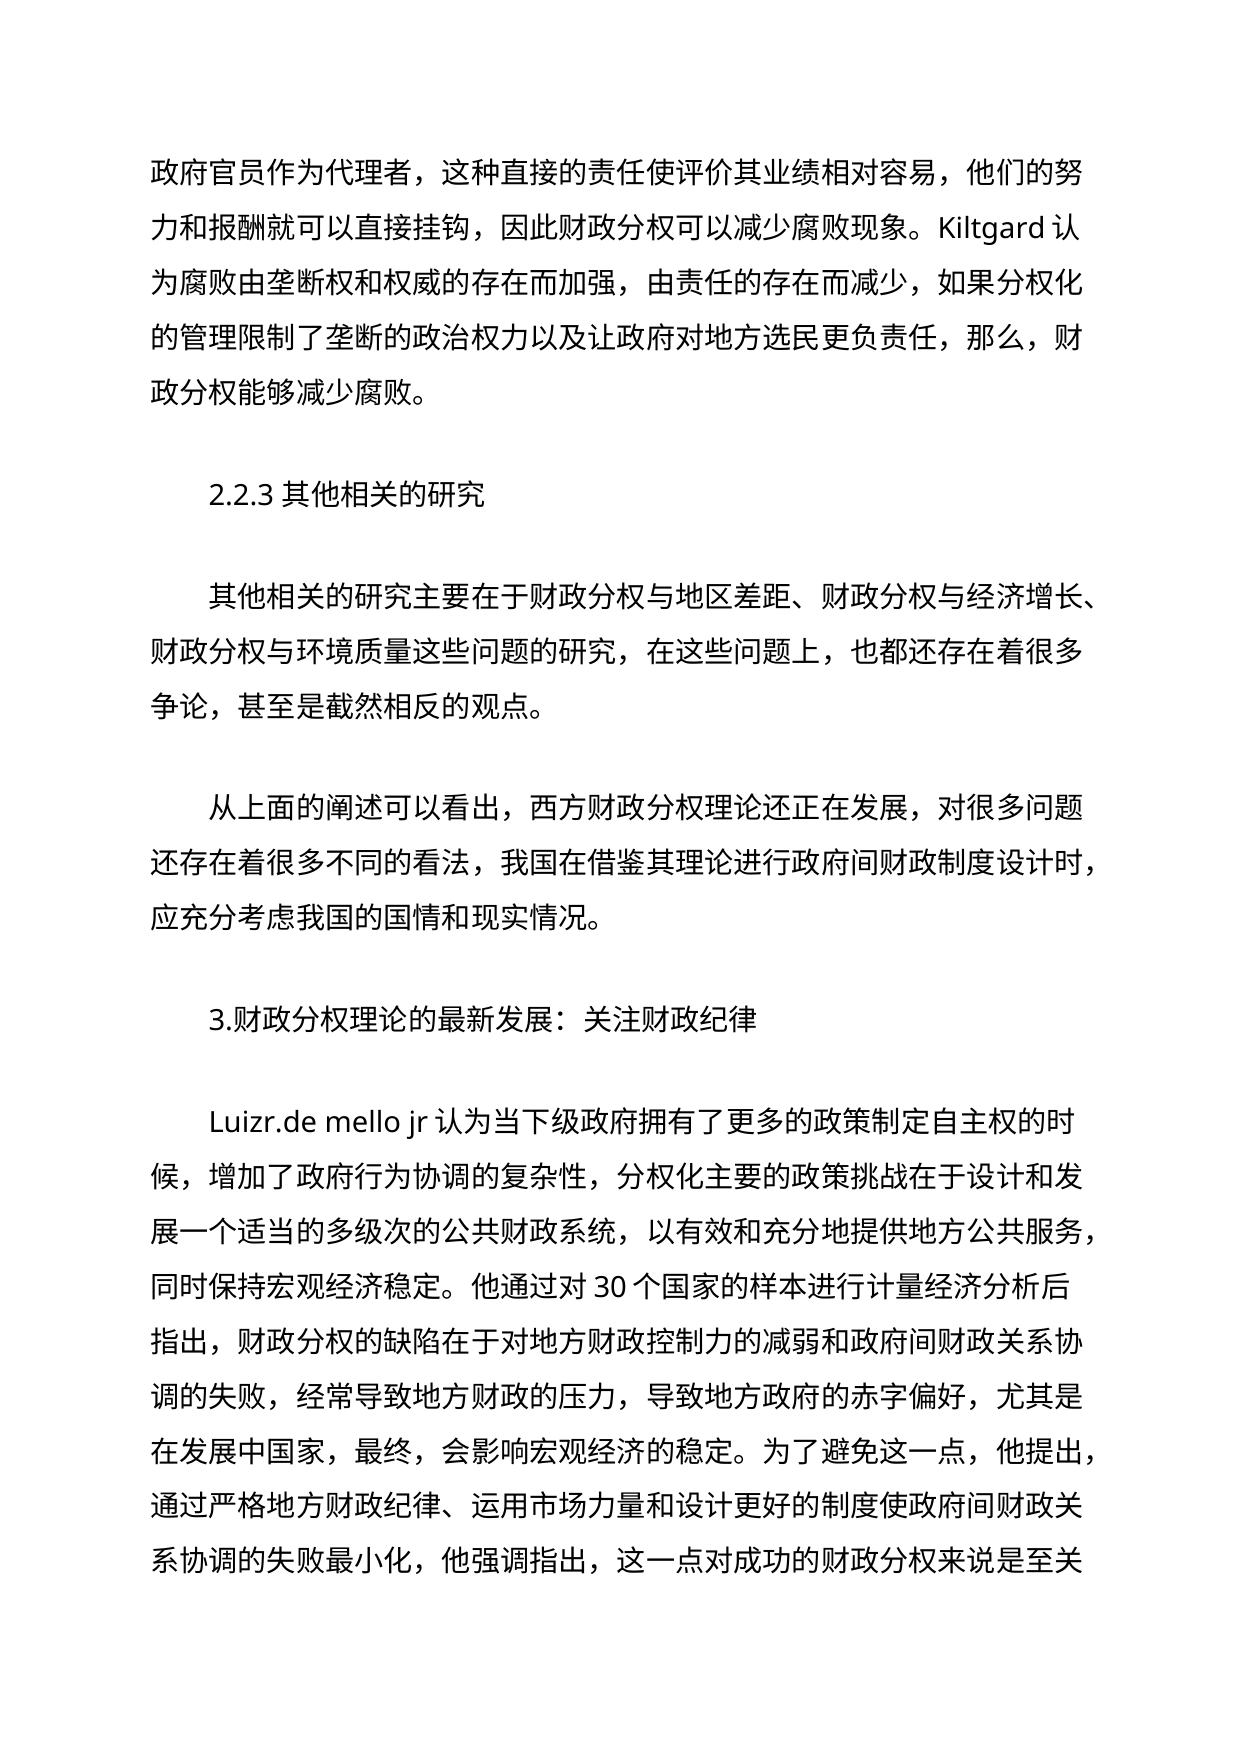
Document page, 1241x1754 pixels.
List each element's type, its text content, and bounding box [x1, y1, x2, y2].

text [150, 1098, 1090, 1580]
text 2.2.3 其他相关的研究 [150, 471, 1090, 514]
text 从上面的阐述可以看出，西方财政分权理论还正在发展，对很多问题还存在着很多不同的看法，我国在借鉴其理论进行政府间财政制度设计时，应充分考虑我国的国情和现实情况。 [150, 785, 1090, 937]
text 3.财政分权理论的最新发展：关注财政纪律 [150, 997, 1090, 1039]
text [150, 150, 1090, 412]
text 其他相关的研究主要在于财政分权与地区差距、财政分权与经济增长、财政分权与环境质量这些问题的研究，在这些问题上，也都还存在着很多争论，甚至是截然相反的观点。 [150, 573, 1090, 726]
